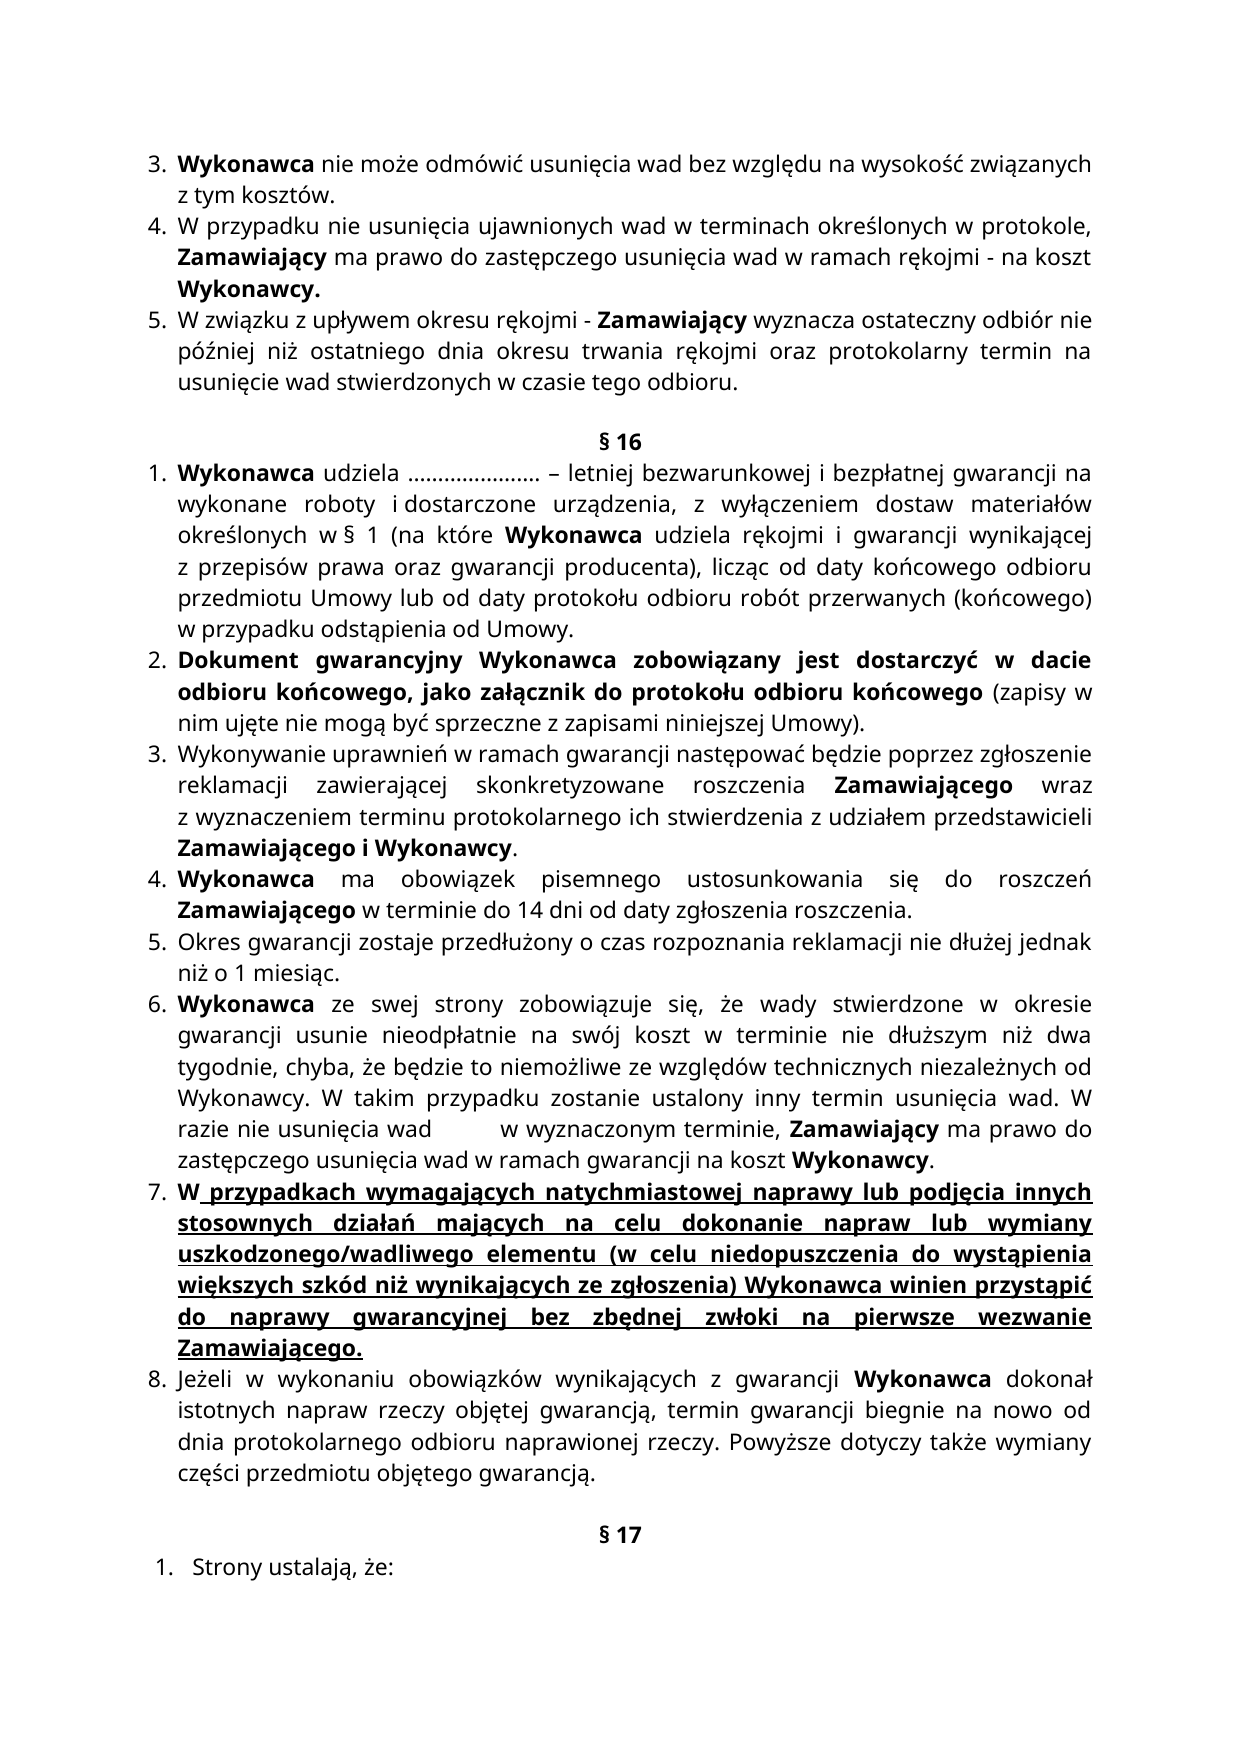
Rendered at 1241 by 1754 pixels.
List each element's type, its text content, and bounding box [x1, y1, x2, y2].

list Dokument gwarancyjny Wykonawca zobowiązany jest dostarczyć w dacie odbioru końcowego, jako załącznik do protokołu odbioru końcowego (zapisy w nim ujęte nie mogą być sprzeczne z zapisami niniejszej Umowy). [148, 644, 1093, 738]
list Strony ustalają, że: [154, 1551, 1093, 1582]
list W związku z upływem okresu rękojmi - Zamawiający wyznacza ostateczny odbiór nie później niż ostatniego dnia okresu trwania rękojmi oraz protokolarny termin na usunięcie wad stwierdzonych w czasie tego odbioru. [148, 304, 1093, 398]
list Wykonawca nie może odmówić usunięcia wad bez względu na wysokość związanych z tym kosztów. [148, 148, 1093, 210]
list Wykonawca ma obowiązek pisemnego ustosunkowania się do roszczeń Zamawiającego w terminie do 14 dni od daty zgłoszenia roszczenia. [148, 863, 1093, 926]
text § 16 [148, 426, 1093, 457]
list W przypadkach wymagających natychmiastowej naprawy lub podjęcia innych stosownych działań mających na celu dokonanie napraw lub wymiany uszkodzonego/wadliwego elementu (w celu niedopuszczenia do wystąpienia większych szkód niż wynikających ze zgłoszenia) Wykonawca winien przystąpić do naprawy gwarancyjnej bez zbędnej zwłoki na pierwsze wezwanie Zamawiającego. [148, 1176, 1093, 1363]
list Okres gwarancji zostaje przedłużony o czas rozpoznania reklamacji nie dłużej jednak niż o 1 miesiąc. [148, 926, 1093, 988]
list Wykonywanie uprawnień w ramach gwarancji następować będzie poprzez zgłoszenie reklamacji zawierającej skonkretyzowane roszczenia Zamawiającego wraz z wyznaczeniem terminu protokolarnego ich stwierdzenia z udziałem przedstawicieli Zamawiającego i Wykonawcy. [148, 738, 1093, 863]
text § 17 [148, 1519, 1093, 1551]
list W przypadku nie usunięcia ujawnionych wad w terminach określonych w protokole, Zamawiający ma prawo do zastępczego usunięcia wad w ramach rękojmi - na koszt Wykonawcy. [148, 210, 1093, 304]
list Jeżeli w wykonaniu obowiązków wynikających z gwarancji Wykonawca dokonał istotnych napraw rzeczy objętej gwarancją, termin gwarancji biegnie na nowo od dnia protokolarnego odbioru naprawionej rzeczy. Powyższe dotyczy także wymiany części przedmiotu objętego gwarancją. [148, 1363, 1093, 1488]
list Wykonawca ze swej strony zobowiązuje się, że wady stwierdzone w okresie gwarancji usunie nieodpłatnie na swój koszt w terminie nie dłuższym niż dwa tygodnie, chyba, że będzie to niemożliwe ze względów technicznych niezależnych od Wykonawcy. W takim przypadku zostanie ustalony inny termin usunięcia wad. W razie nie usunięcia wad w wyznaczonym terminie, Zamawiający ma prawo do zastępczego usunięcia wad w ramach gwarancji na koszt Wykonawcy. [148, 988, 1093, 1176]
list Wykonawca udziela …………………. – letniej bezwarunkowej i bezpłatnej gwarancji na wykonane roboty i dostarczone urządzenia, z wyłączeniem dostaw materiałów określonych w § 1 (na które Wykonawca udziela rękojmi i gwarancji wynikającej z przepisów prawa oraz gwarancji producenta), licząc od daty końcowego odbioru przedmiotu Umowy lub od daty protokołu odbioru robót przerwanych (końcowego) w przypadku odstąpienia od Umowy. [148, 457, 1093, 644]
